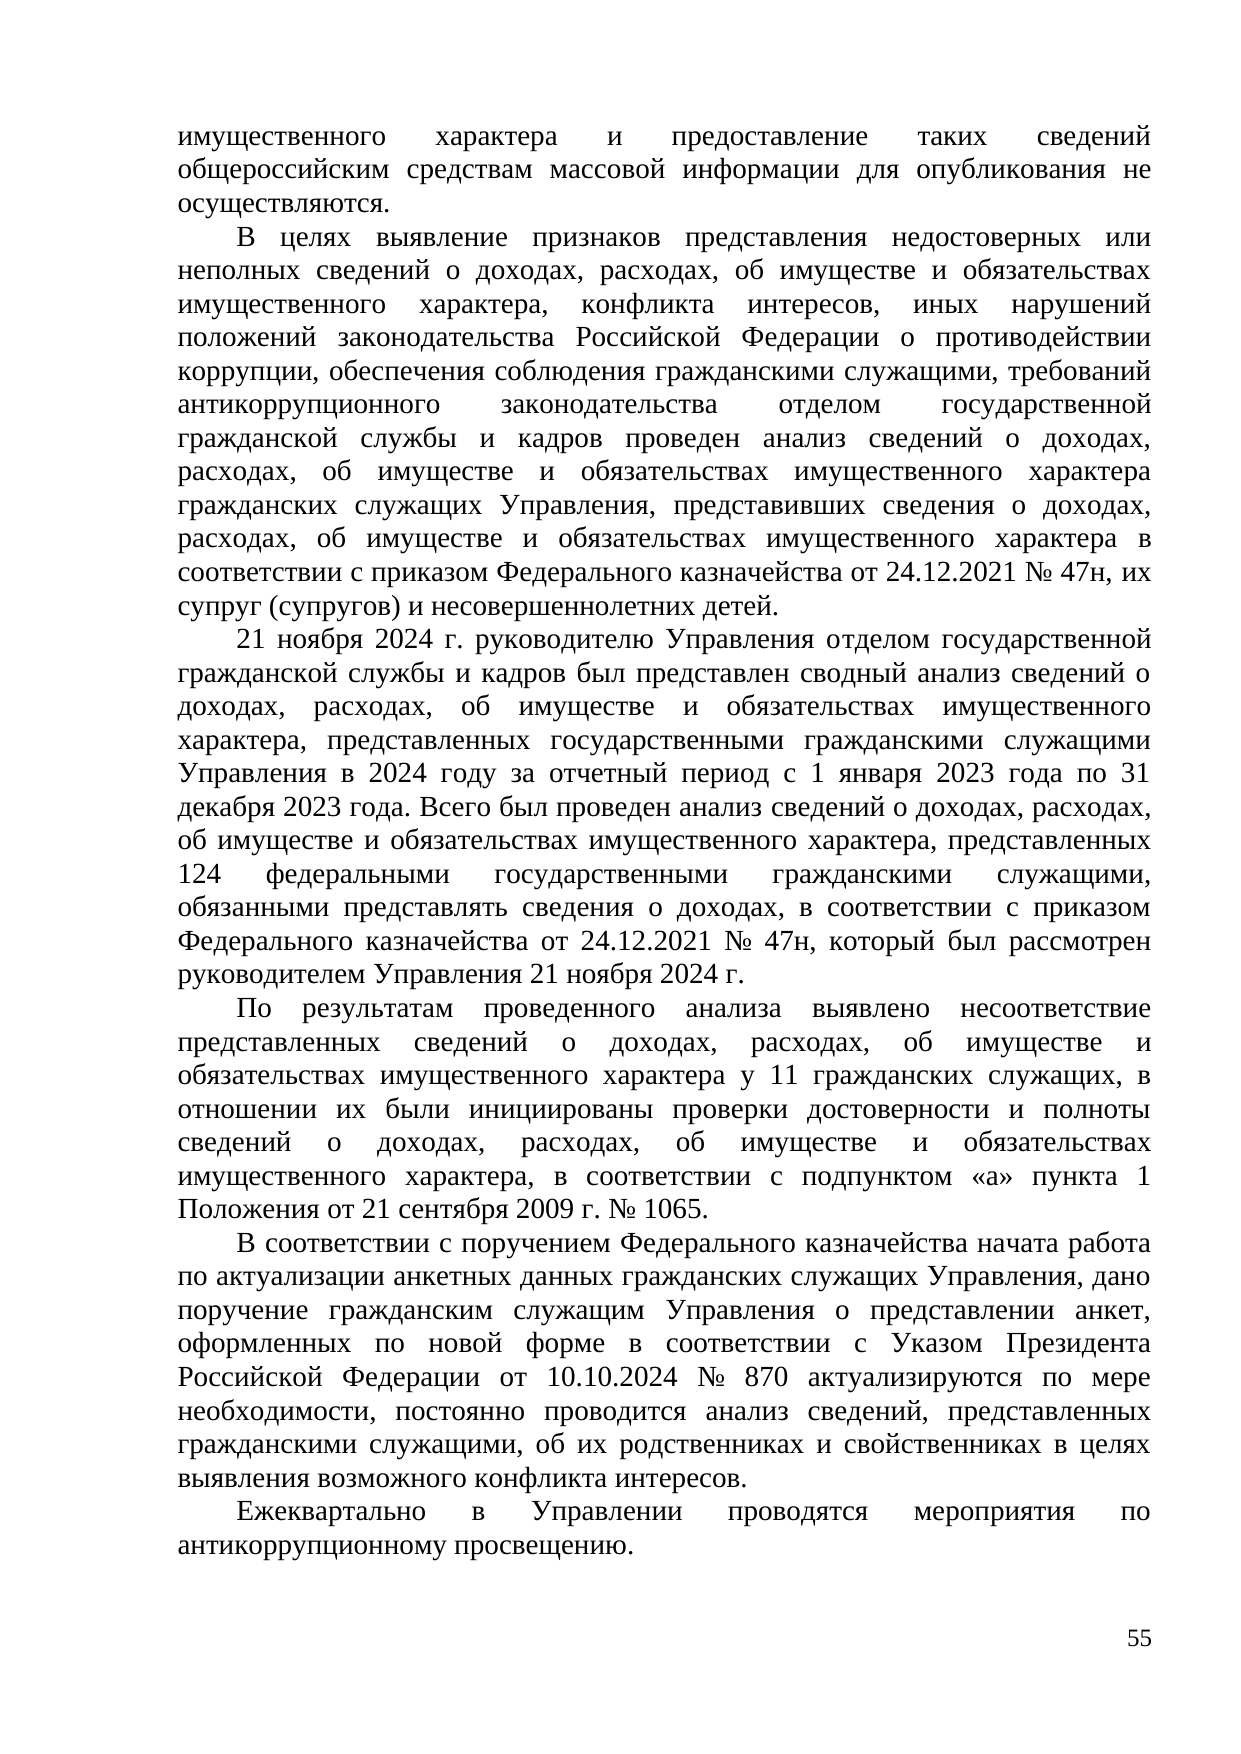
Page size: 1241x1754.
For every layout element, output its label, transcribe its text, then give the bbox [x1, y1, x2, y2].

text В соответствии с поручением Федерального казначейства начата работа по актуализации анкетных данных гражданских служащих Управления, дано поручение гражданским служащим Управления о представлении анкет, оформленных по новой форме в соответствии с Указом Президента Российской Федерации от 10.10.2024 № 870 актуализируются по мере необходимости, постоянно проводится анализ сведений, представленных гражданскими служащими, об их родственниках и свойственниках в целях выявления возможного конфликта интересов. [177, 1225, 1152, 1493]
text В целях выявление признаков представления недостоверных или неполных сведений о доходах, расходах, об имуществе и обязательствах имущественного характера, конфликта интересов, иных нарушений положений законодательства Российской Федерации о противодействии коррупции, обеспечения соблюдения гражданскими служащими, требований антикоррупционного законодательства отделом государственной гражданской службы и кадров проведен анализ сведений о доходах, расходах, об имуществе и обязательствах имущественного характера гражданских служащих Управления, представивших сведения о доходах, расходах, об имуществе и обязательствах имущественного характера в соответствии с приказом Федерального казначейства от 24.12.2021 № 47н, их супруг (супругов) и несовершеннолетних детей. [177, 219, 1152, 621]
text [177, 118, 1152, 219]
text 21 ноября 2024 г. руководителю Управления отделом государственной гражданской службы и кадров был представлен сводный анализ сведений о доходах, расходах, об имуществе и обязательствах имущественного характера, представленных государственными гражданскими служащими Управления в 2024 году за отчетный период с 1 января 2023 года по 31 декабря 2023 года. Всего был проведен анализ сведений о доходах, расходах, об имуществе и обязательствах имущественного характера, представленных 124 федеральными государственными гражданскими служащими, обязанными представлять сведения о доходах, в соответствии с приказом Федерального казначейства от 24.12.2021 № 47н, который был рассмотрен руководителем Управления 21 ноября 2024 г. [177, 621, 1152, 990]
text По результатам проведенного анализа выявлено несоответствие представленных сведений о доходах, расходах, об имуществе и обязательствах имущественного характера у 11 гражданских служащих, в отношении их были инициированы проверки достоверности и полноты сведений о доходах, расходах, об имуществе и обязательствах имущественного характера, в соответствии с подпунктом «а» пункта 1 Положения от 21 сентября 2009 г. № 1065. [177, 990, 1152, 1225]
text Ежеквартально в Управлении проводятся мероприятия по антикоррупционному просвещению. [177, 1493, 1152, 1560]
